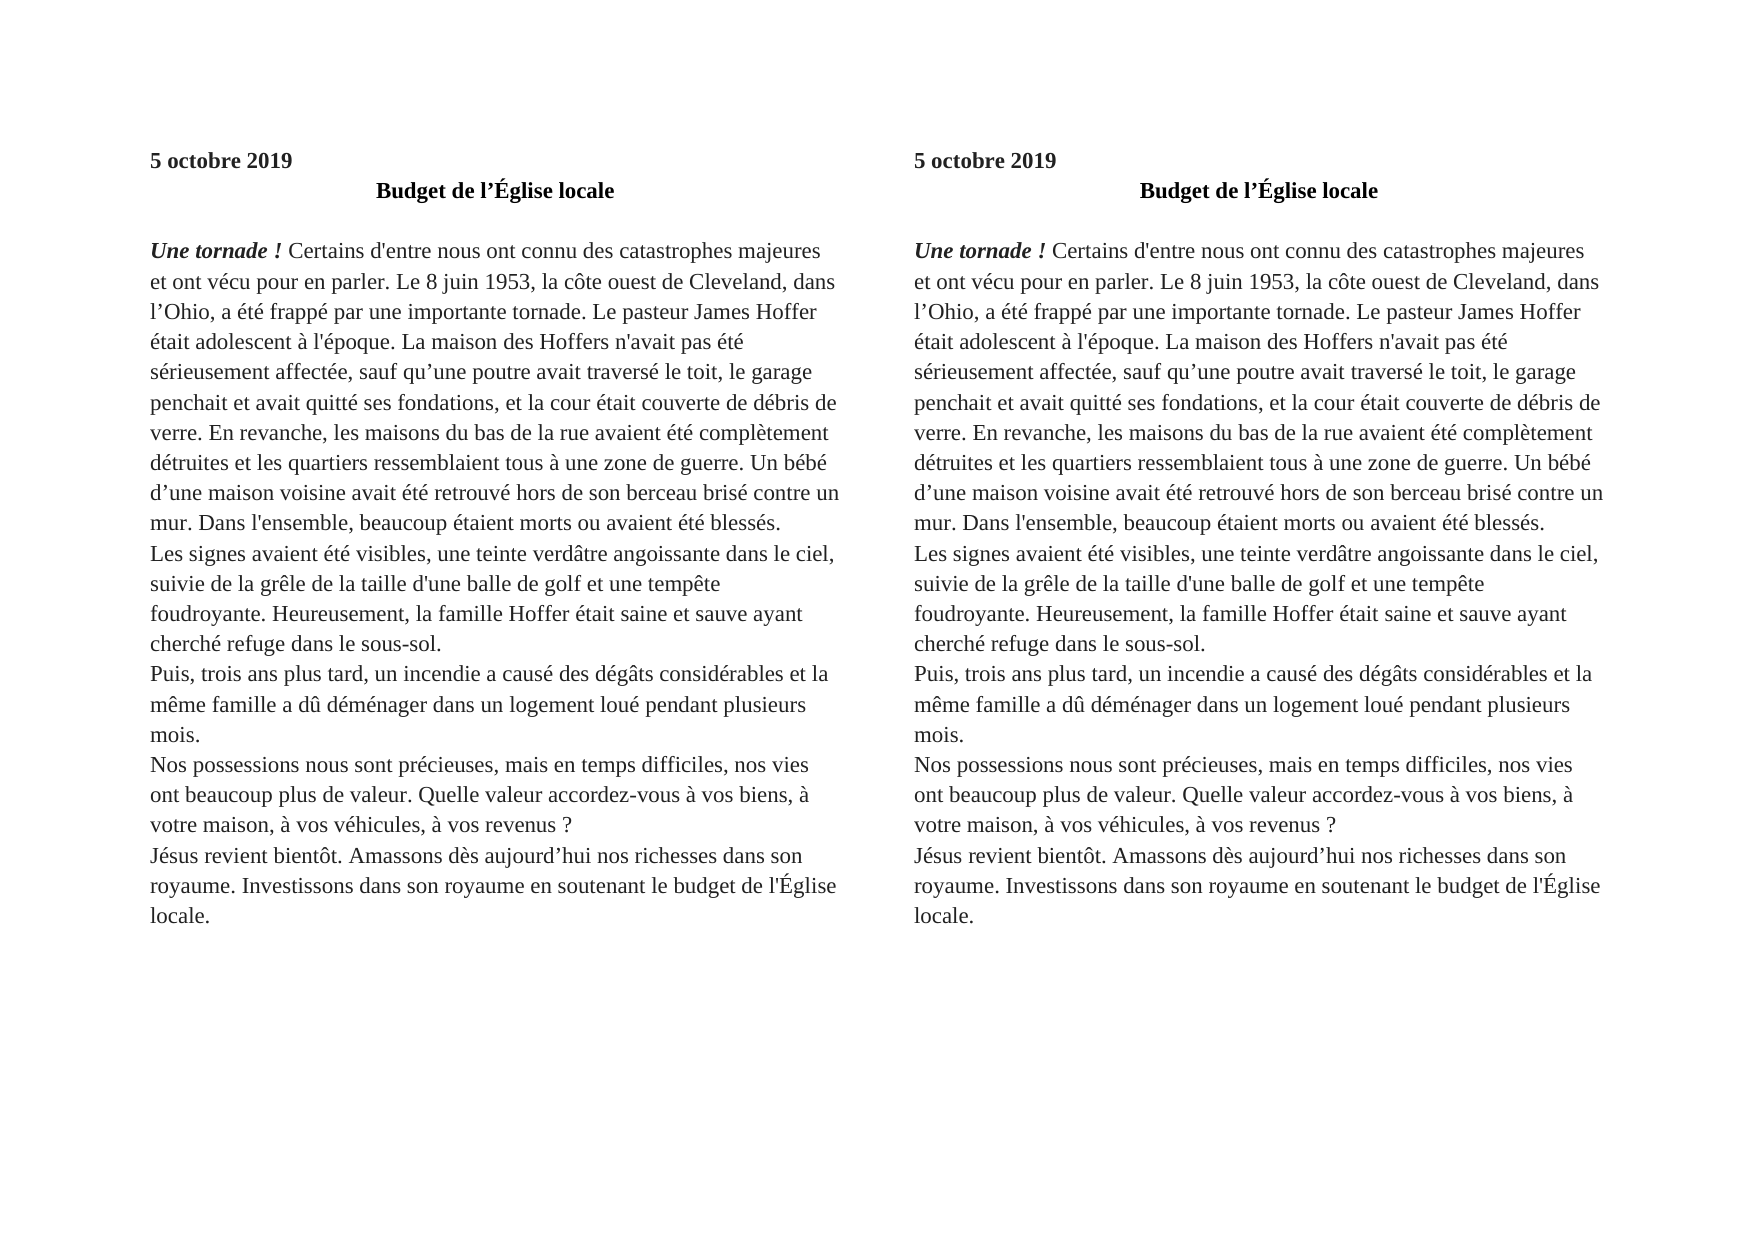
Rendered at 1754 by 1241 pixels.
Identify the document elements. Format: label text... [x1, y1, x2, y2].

text Les signes avaient été visibles, une teinte verdâtre angoissante dans le ciel, suivie de la grêle de la taille d'une balle de golf et une tempête foudroyante. Heureusement, la famille Hoffer était saine et sauve ayant cherché refuge dans le sous-sol. [150, 540, 840, 657]
text 5 octobre 2019 [914, 147, 1604, 173]
text Puis, trois ans plus tard, un incendie a causé des dégâts considérables et la même famille a dû déménager dans un logement loué pendant plusieurs mois. [914, 661, 1604, 747]
text Nos possessions nous sont précieuses, mais en temps difficiles, nos vies ont beaucoup plus de valeur. Quelle valeur accordez-vous à vos biens, à votre maison, à vos véhicules, à vos revenus ? [150, 751, 840, 838]
text Budget de l’Église locale [150, 177, 840, 203]
text Les signes avaient été visibles, une teinte verdâtre angoissante dans le ciel, suivie de la grêle de la taille d'une balle de golf et une tempête foudroyante. Heureusement, la famille Hoffer était saine et sauve ayant cherché refuge dans le sous-sol. [914, 540, 1604, 657]
text Jésus revient bientôt. Amassons dès aujourd’hui nos richesses dans son royaume. Investissons dans son royaume en soutenant le budget de l'Église locale. [150, 842, 840, 928]
text Puis, trois ans plus tard, un incendie a causé des dégâts considérables et la même famille a dû déménager dans un logement loué pendant plusieurs mois. [150, 661, 840, 747]
text Une tornade ! Certains d'entre nous ont connu des catastrophes majeures et ont vécu pour en parler. Le 8 juin 1953, la côte ouest de Cleveland, dans l’Ohio, a été frappé par une importante tornade. Le pasteur James Hoffer était adolescent à l'époque. La maison des Hoffers n'avait pas été sérieusement affectée, sauf qu’une poutre avait traversé le toit, le garage penchait et avait quitté ses fondations, et la cour était couverte de débris de verre. En revanche, les maisons du bas de la rue avaient été complètement détruites et les quartiers ressemblaient tous à une zone de guerre. Un bébé d’une maison voisine avait été retrouvé hors de son berceau brisé contre un mur. Dans l'ensemble, beaucoup étaient morts ou avaient été blessés. [150, 238, 840, 536]
text Une tornade ! Certains d'entre nous ont connu des catastrophes majeures et ont vécu pour en parler. Le 8 juin 1953, la côte ouest de Cleveland, dans l’Ohio, a été frappé par une importante tornade. Le pasteur James Hoffer était adolescent à l'époque. La maison des Hoffers n'avait pas été sérieusement affectée, sauf qu’une poutre avait traversé le toit, le garage penchait et avait quitté ses fondations, et la cour était couverte de débris de verre. En revanche, les maisons du bas de la rue avaient été complètement détruites et les quartiers ressemblaient tous à une zone de guerre. Un bébé d’une maison voisine avait été retrouvé hors de son berceau brisé contre un mur. Dans l'ensemble, beaucoup étaient morts ou avaient été blessés. [914, 238, 1604, 536]
text Nos possessions nous sont précieuses, mais en temps difficiles, nos vies ont beaucoup plus de valeur. Quelle valeur accordez-vous à vos biens, à votre maison, à vos véhicules, à vos revenus ? [914, 751, 1604, 838]
text Jésus revient bientôt. Amassons dès aujourd’hui nos richesses dans son royaume. Investissons dans son royaume en soutenant le budget de l'Église locale. [914, 842, 1604, 928]
text Budget de l’Église locale [914, 177, 1604, 203]
text 5 octobre 2019 [150, 147, 840, 173]
